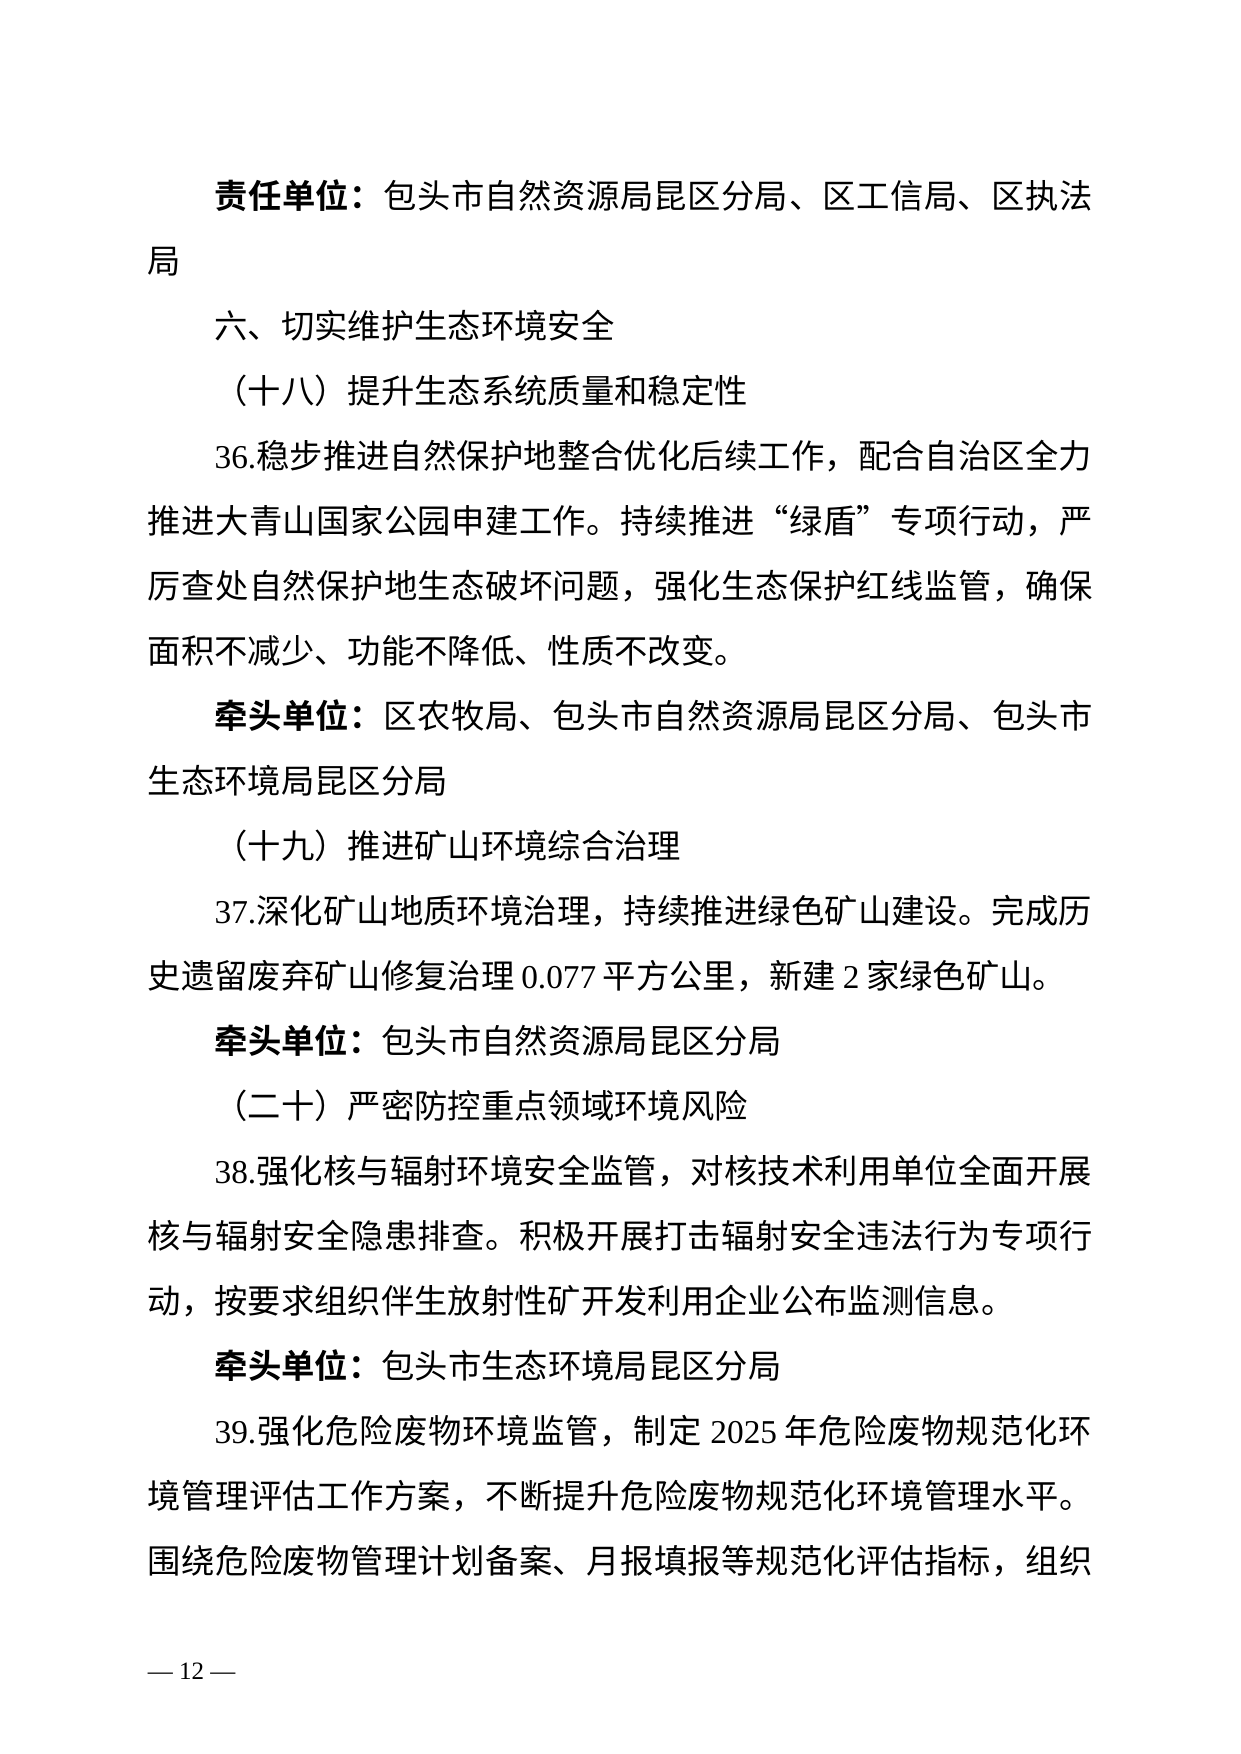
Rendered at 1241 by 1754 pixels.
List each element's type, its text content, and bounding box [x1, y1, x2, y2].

list 37.深化矿山地质环境治理，持续推进绿色矿山建设。完成历史遗留废弃矿山修复治理0.077平方公里，新建2家绿色矿山。 [148, 877, 1093, 1007]
list （二十）严密防控重点领域环境风险 [148, 1072, 1093, 1137]
list 责任单位：包头市自然资源局昆区分局、区工信局、区执法局 [148, 162, 1093, 292]
list 牵头单位：包头市生态环境局昆区分局 [148, 1332, 1093, 1397]
list （十八）提升生态系统质量和稳定性 [148, 357, 1093, 422]
list 六、切实维护生态环境安全 [148, 292, 1093, 357]
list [148, 1397, 1093, 1592]
list 38.强化核与辐射环境安全监管，对核技术利用单位全面开展核与辐射安全隐患排查。积极开展打击辐射安全违法行为专项行动，按要求组织伴生放射性矿开发利用企业公布监测信息。 [148, 1137, 1093, 1332]
list （十九）推进矿山环境综合治理 [148, 812, 1093, 877]
text 牵头单位：区农牧局、包头市自然资源局昆区分局、包头市生态环境局昆区分局 [148, 682, 1093, 812]
text 36.稳步推进自然保护地整合优化后续工作，配合自治区全力推进大青山国家公园申建工作。持续推进“绿盾”专项行动，严厉查处自然保护地生态破坏问题，强化生态保护红线监管，确保面积不减少、功能不降低、性质不改变。 [148, 422, 1093, 682]
list 牵头单位：包头市自然资源局昆区分局 [148, 1007, 1093, 1072]
